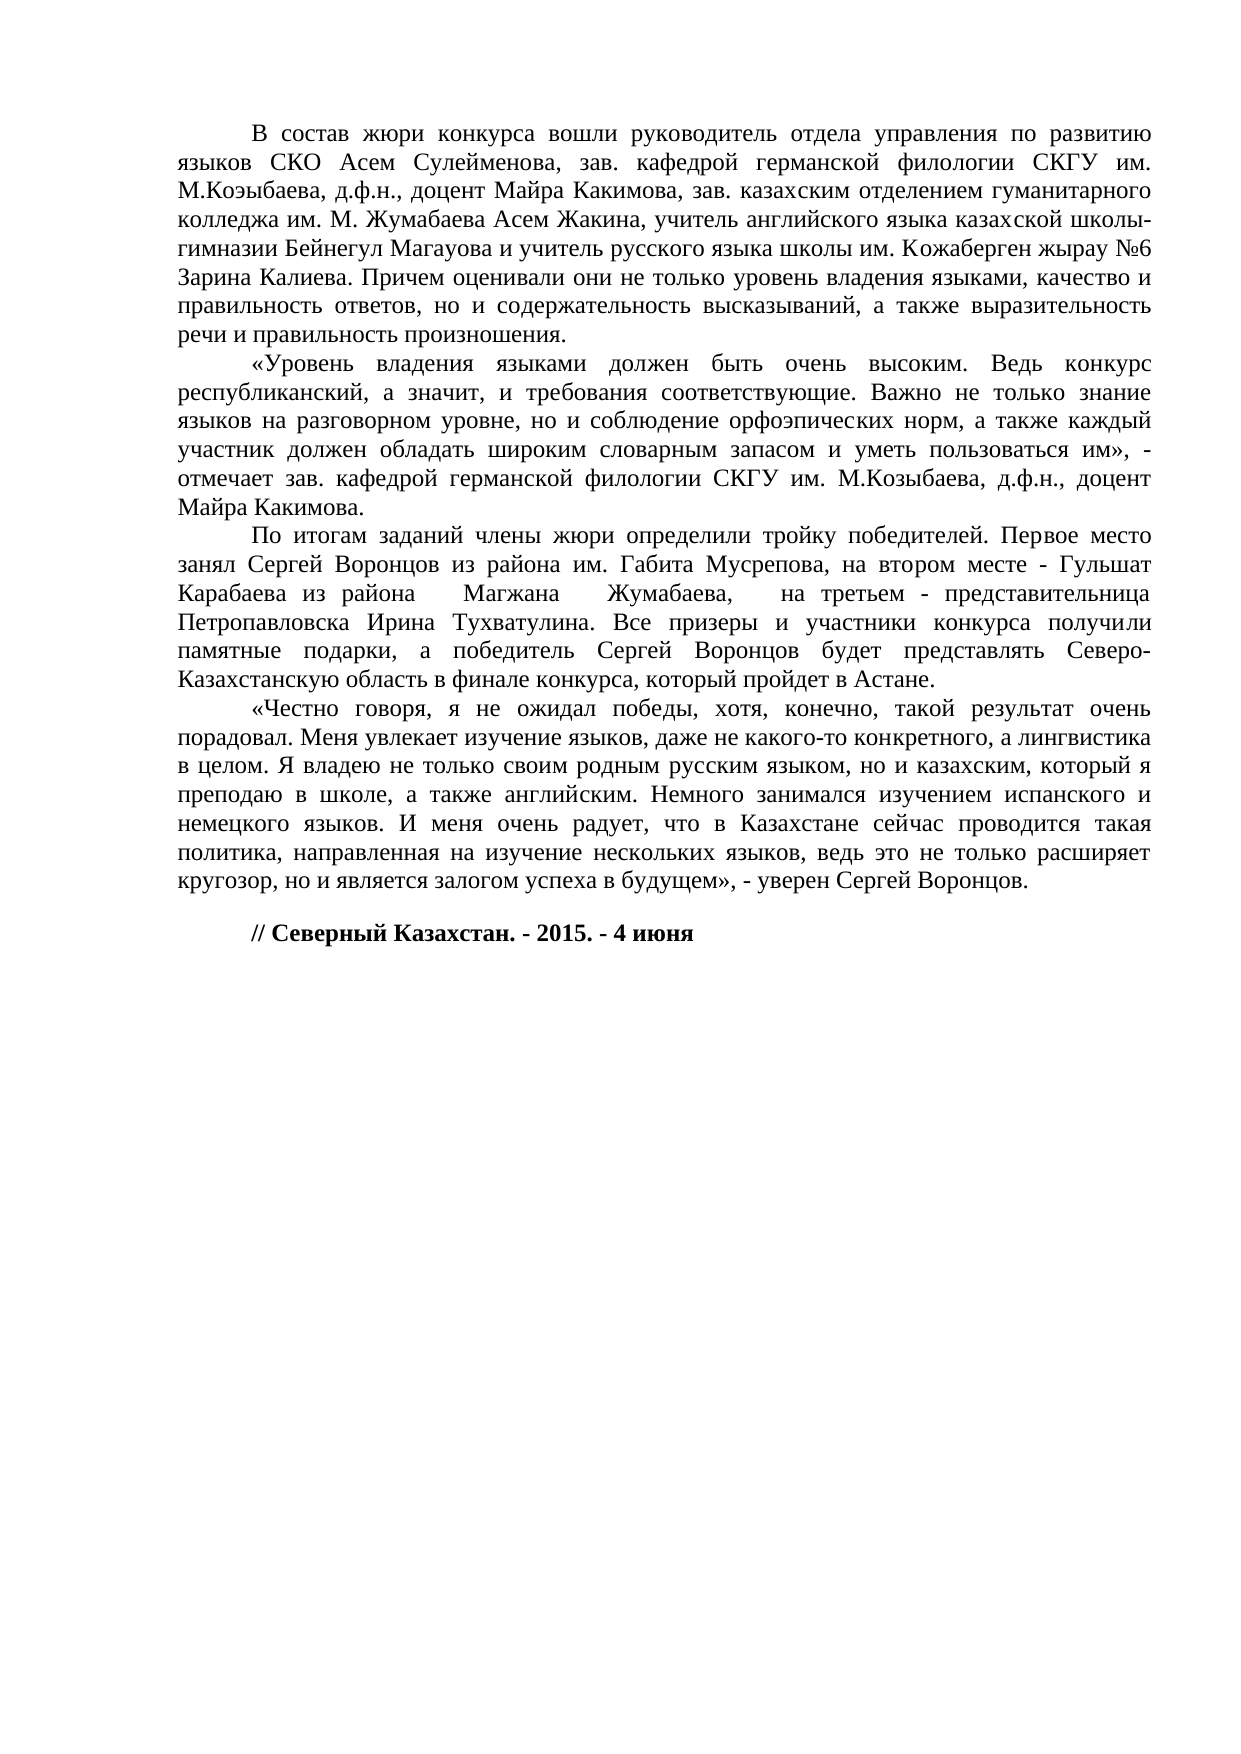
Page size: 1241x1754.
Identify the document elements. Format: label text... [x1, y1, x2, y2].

text // Северный Казахстан. - 2015. - 4 июня [177, 918, 1152, 947]
text «Уровень владения языками должен быть очень высоким. Ведь конкурс республиканский, а значит, и требования соответствующие. Важно не только знание языков на разговорном уровне, но и соблюдение орфоэпических норм, а также каждый участник должен обладать широким словарным запасом и уметь пользоваться им», - отмечает зав. кафедрой германской филологии СКГУ им. М.Козыбаева, д.ф.н., доцент Майра Какимова. [177, 348, 1152, 521]
text «Честно говоря, я не ожидал победы, хотя, конечно, такой результат очень порадовал. Меня увлекает изучение языков, даже не какого-то конкретного, а лингвистика в целом. Я владею не только своим родным русским языком, но и казахским, который я преподаю в школе, а также английским. Немного занимался изучением испанского и немецкого языков. И меня очень радует, что в Казахстане сейчас проводится такая политика, направленная на изучение нескольких языков, ведь это не только расширяет кругозор, но и является залогом успеха в будущем», - уверен Сергей Воронцов. [177, 693, 1152, 894]
text В состав жюри конкурса вошли руководитель отдела управления по развитию языков СКО Асем Сулейменова, зав. кафедрой германской филологии СКГУ им. М.Коэыбаева, д.ф.н., доцент Майра Какимова, зав. казахским отделением гуманитарного колледжа им. М. Жумабаева Асем Жакина, учитель английского языка казахской школы-гимназии Бейнегул Магауова и учитель русского языка школы им. Кoжаберген жырау №6 Зарина Калиева. Причем оценивали они не только уровень владения языками, качество и правильность ответов, но и содержательность высказываний, а также выразительность речи и правильность произношения. [177, 118, 1152, 348]
text По итогам заданий члены жюри определили тройку победителей. Первое место занял Сергей Воронцов из района им. Габита Мусрепова, на втором месте - Гульшат Карабаева из района Магжана Жумабаева, на третьем - представительница Петропавловска Ирина Тухватулина. Все призеры и участники конкурса получили памятные подарки, а победитель Сергей Воронцов будет представлять Северо-Казахстанскую область в финале конкурса, который пройдет в Астане. [177, 521, 1152, 693]
